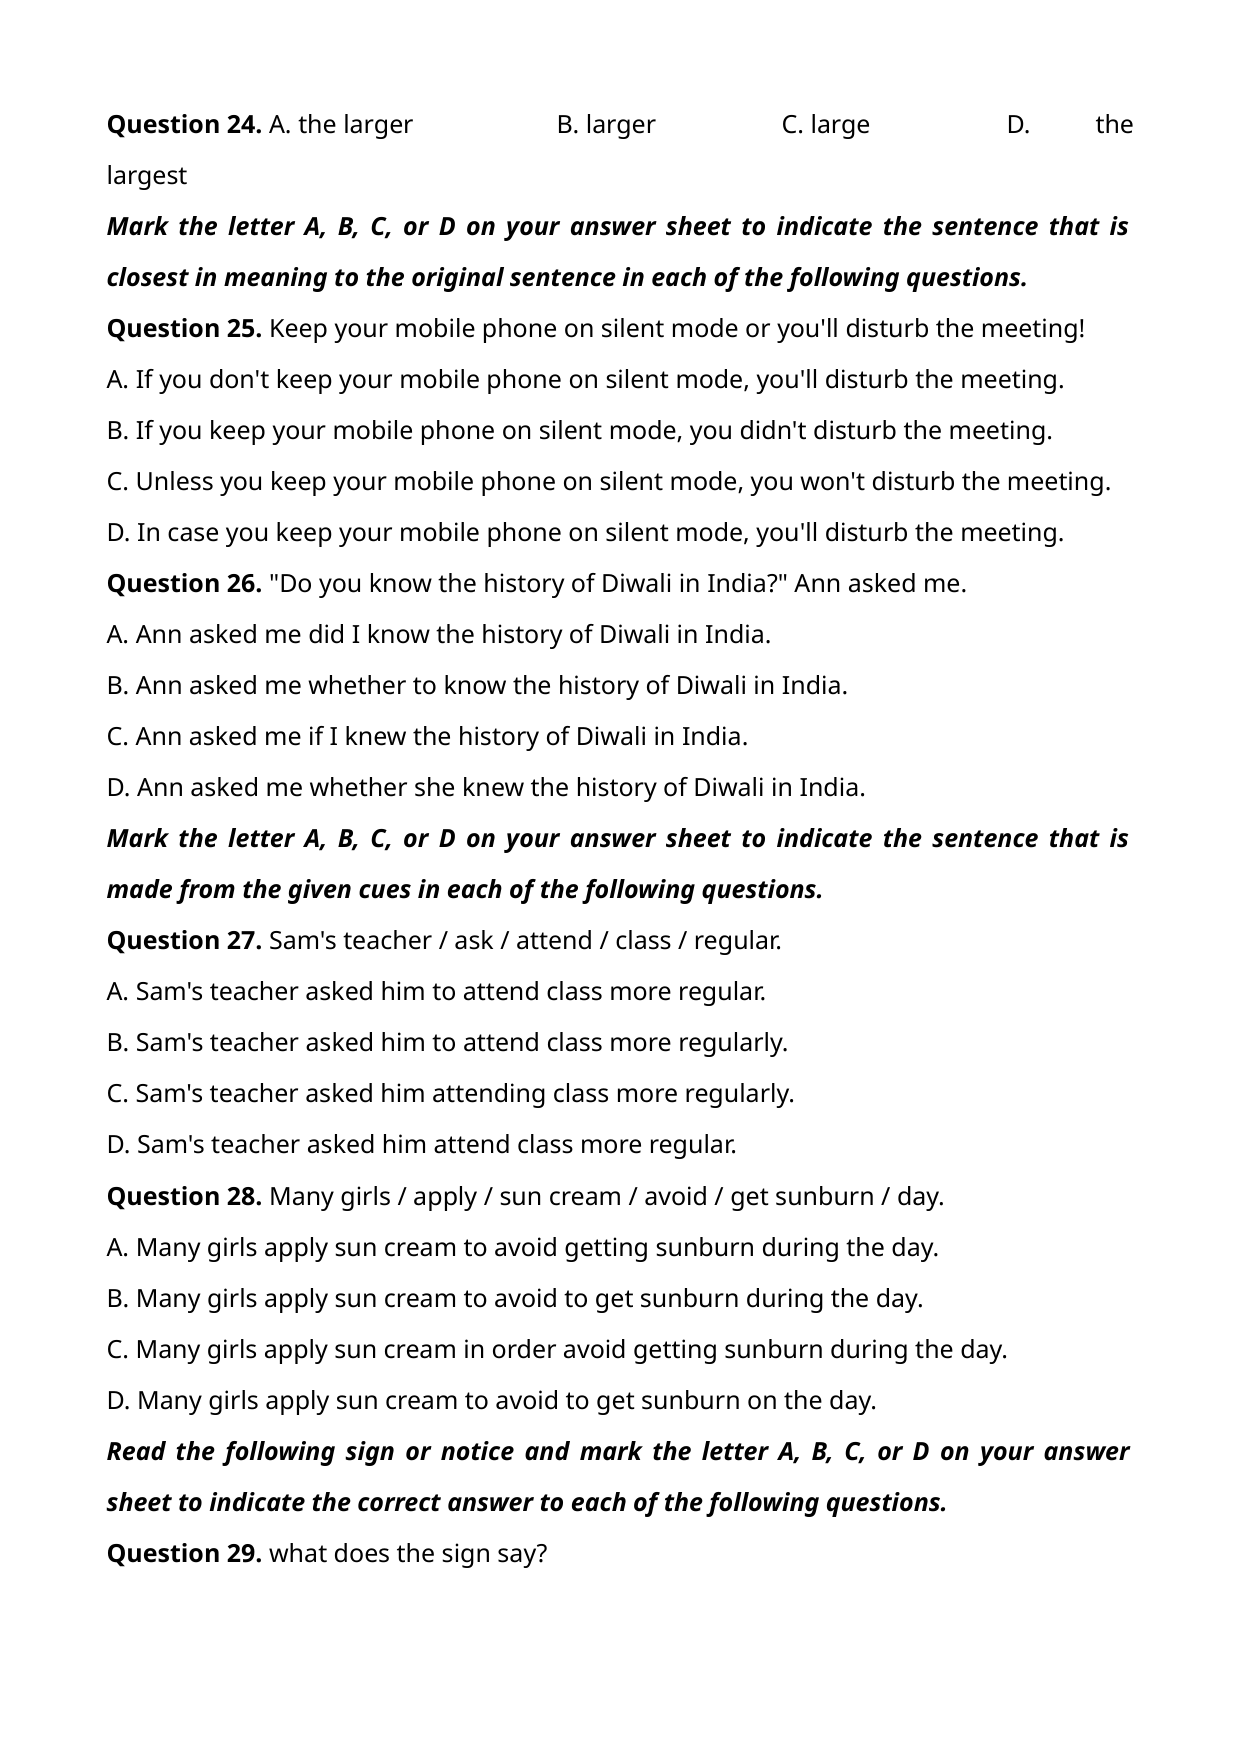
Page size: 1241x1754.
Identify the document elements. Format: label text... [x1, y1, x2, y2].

text D. Ann asked me whether she knew the history of Diwali in India. [106, 770, 1134, 804]
text Read the following sign or notice and mark the letter A, B, C, or D on your answer sheet to indicate the correct answer to each of the following questions. [106, 1433, 1134, 1518]
text Mark the letter A, B, C, or D on your answer sheet to indicate the sentence that is made from the given cues in each of the following questions. [106, 821, 1134, 906]
text B. If you keep your mobile phone on silent mode, you didn't disturb the meeting. [106, 413, 1134, 447]
text C. Unless you keep your mobile phone on silent mode, you won't disturb the meeting. [106, 464, 1134, 498]
text D. In case you keep your mobile phone on silent mode, you'll disturb the meeting. [106, 515, 1134, 549]
text D. Sam's teacher asked him attend class more regular. [106, 1127, 1134, 1161]
text A. Sam's teacher asked him to attend class more regular. [106, 974, 1134, 1008]
text C. Ann asked me if I knew the history of Diwali in India. [106, 719, 1134, 753]
text B. Many girls apply sun cream to avoid to get sunburn during the day. [106, 1280, 1134, 1314]
text B. Ann asked me whether to know the history of Diwali in India. [106, 668, 1134, 702]
text D. Many girls apply sun cream to avoid to get sunburn on the day. [106, 1382, 1134, 1416]
text Question 24. A. the larger B. larger C. large D. the largest [106, 106, 1134, 191]
text Mark the letter A, B, C, or D on your answer sheet to indicate the sentence that is closest in meaning to the original sentence in each of the following questions. [106, 208, 1134, 293]
text A. Many girls apply sun cream to avoid getting sunburn during the day. [106, 1229, 1134, 1263]
text Question 27. Sam's teacher / ask / attend / class / regular. [106, 923, 1134, 957]
text A. Ann asked me did I know the history of Diwali in India. [106, 617, 1134, 651]
text A. If you don't keep your mobile phone on silent mode, you'll disturb the meeting. [106, 362, 1134, 396]
text Question 26. "Do you know the history of Diwali in India?" Ann asked me. [106, 566, 1134, 600]
text Question 28. Many girls / apply / sun cream / avoid / get sunburn / day. [106, 1178, 1134, 1212]
text Question 29. what does the sign say? [106, 1536, 1134, 1569]
text C. Sam's teacher asked him attending class more regularly. [106, 1076, 1134, 1110]
text Question 25. Keep your mobile phone on silent mode or you'll disturb the meeting! [106, 311, 1134, 344]
text B. Sam's teacher asked him to attend class more regularly. [106, 1025, 1134, 1059]
text C. Many girls apply sun cream in order avoid getting sunburn during the day. [106, 1331, 1134, 1365]
